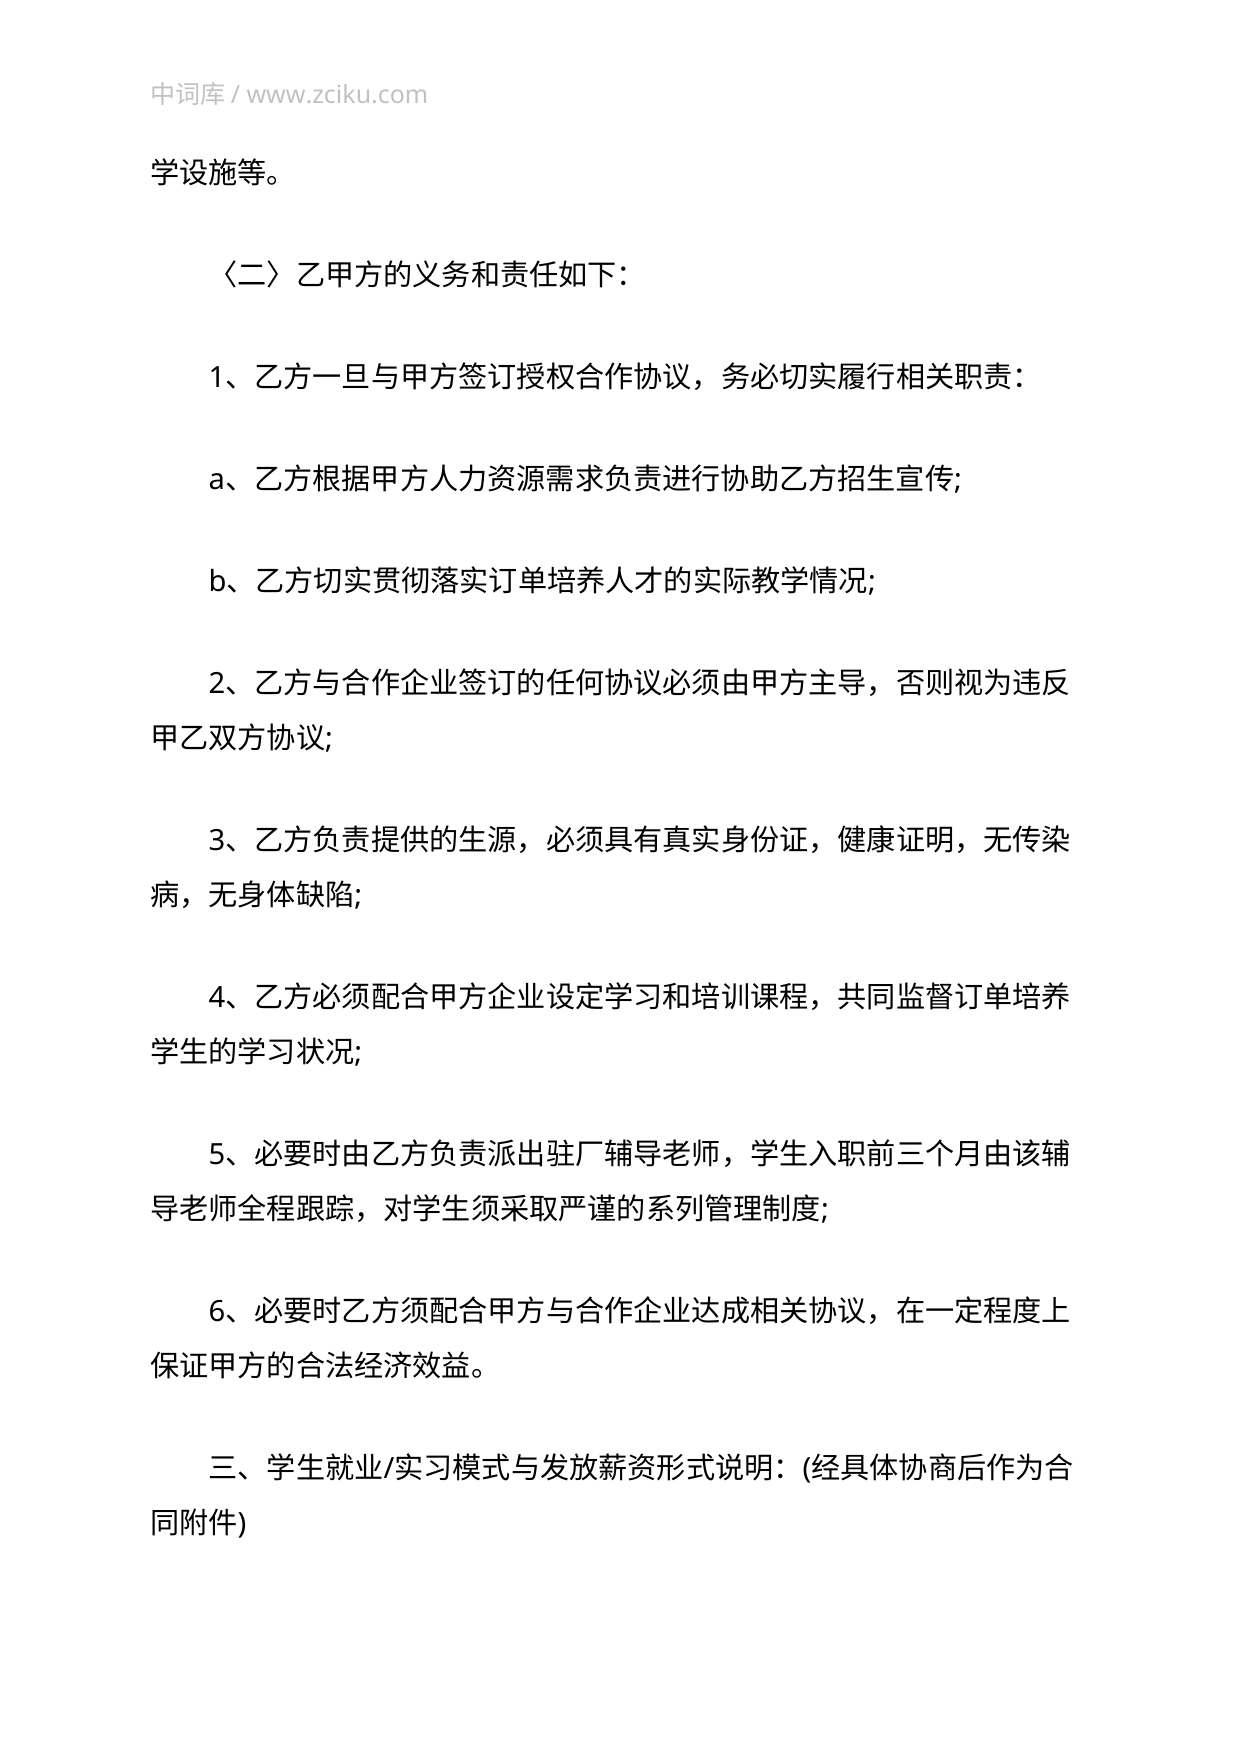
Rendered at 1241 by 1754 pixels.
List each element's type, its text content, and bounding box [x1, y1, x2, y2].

text 〈二〉乙甲方的义务和责任如下： [150, 252, 1090, 294]
text 4、乙方必须配合甲方企业设定学习和培训课程，共同监督订单培养学生的学习状况; [150, 973, 1090, 1071]
text b、乙方切实贯彻落实订单培养人才的实际教学情况; [150, 557, 1090, 600]
text 2、乙方与合作企业签订的任何协议必须由甲方主导，否则视为违反甲乙双方协议; [150, 659, 1090, 757]
text 三、学生就业/实习模式与发放薪资形式说明：(经具体协商后作为合同附件) [150, 1444, 1090, 1542]
text 3、乙方负责提供的生源，必须具有真实身份证，健康证明，无传染病，无身体缺陷; [150, 816, 1090, 914]
text a、乙方根据甲方人力资源需求负责进行协助乙方招生宣传; [150, 456, 1090, 498]
text 5、必要时由乙方负责派出驻厂辅导老师，学生入职前三个月由该辅导老师全程跟踪，对学生须采取严谨的系列管理制度; [150, 1130, 1090, 1228]
text 6、必要时乙方须配合甲方与合作企业达成相关协议，在一定程度上保证甲方的合法经济效益。 [150, 1287, 1090, 1385]
text 1、乙方一旦与甲方签订授权合作协议，务必切实履行相关职责： [150, 353, 1090, 396]
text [150, 150, 1090, 192]
